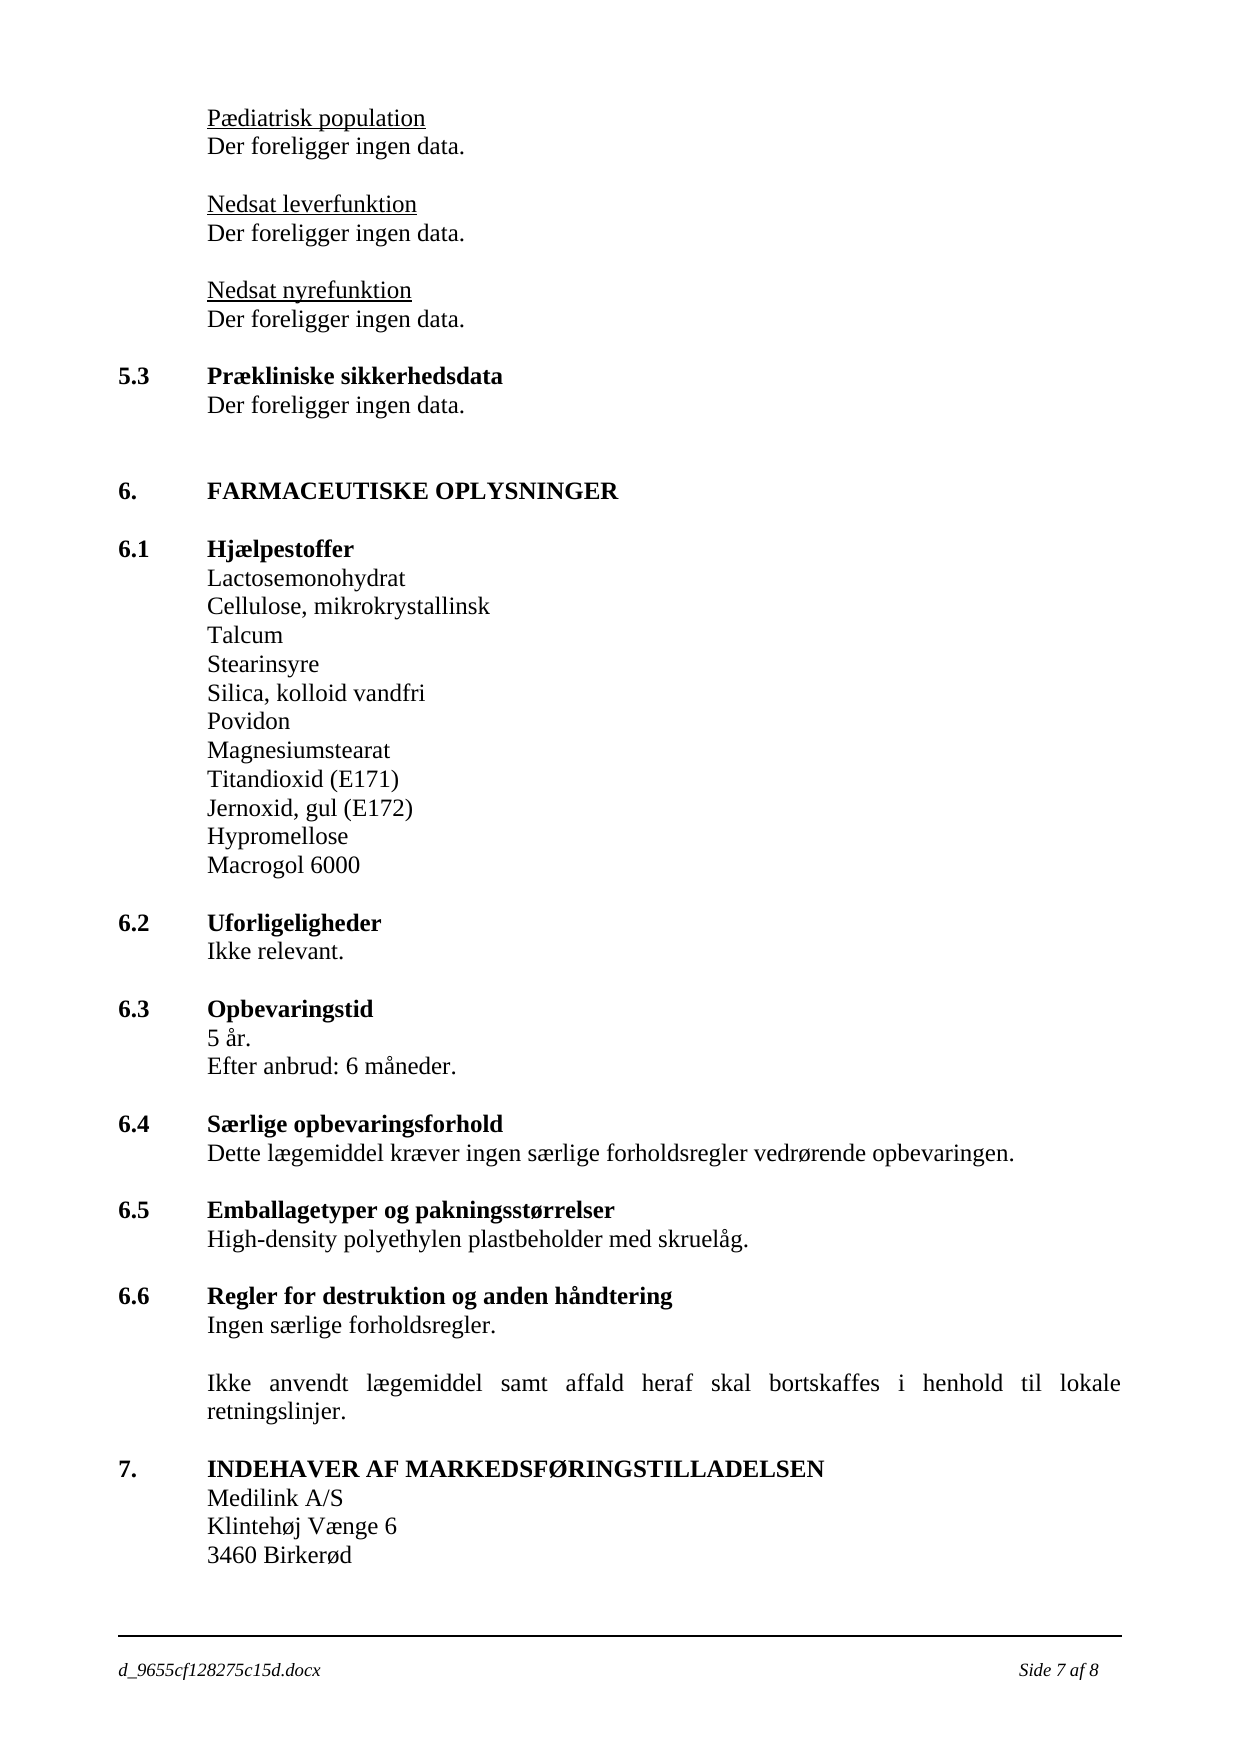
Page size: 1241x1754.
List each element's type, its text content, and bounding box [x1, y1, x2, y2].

text Der foreligger ingen data. [207, 218, 1122, 246]
text Magnesiumstearat [207, 735, 1122, 764]
text 7. INDEHAVER AF MARKEDSFØRINGSTILLADELSEN [118, 1454, 1122, 1483]
text Povidon [207, 706, 1122, 735]
text Der foreligger ingen data. [207, 390, 1122, 419]
text Lactosemonohydrat [207, 563, 1122, 591]
text Der foreligger ingen data. [207, 304, 1122, 333]
text Medilink A/S [207, 1483, 1122, 1511]
text Jernoxid, gul (E172) [207, 793, 1122, 821]
text Stearinsyre [207, 649, 1122, 678]
text Klintehøj Vænge 6 [207, 1511, 1122, 1540]
text Hypromellose [207, 821, 1122, 850]
text 5 år. [207, 1023, 1122, 1051]
text 6.6 Regler for destruktion og anden håndtering [118, 1281, 1122, 1310]
text 3460 Birkerød [207, 1540, 1122, 1569]
text Silica, kolloid vandfri [207, 678, 1122, 706]
text High-density polyethylen plastbeholder med skruelåg. [207, 1224, 1122, 1253]
text Cellulose, mikrokrystallinsk [207, 591, 1122, 620]
text Pædiatrisk population [207, 103, 1122, 131]
text Titandioxid (E171) [207, 764, 1122, 793]
text Nedsat leverfunktion [207, 189, 1122, 218]
text 6.4 Særlige opbevaringsforhold [118, 1109, 1122, 1138]
text 6.2 Uforligeligheder [118, 908, 1122, 936]
text 5.3 Prækliniske sikkerhedsdata [118, 361, 1122, 390]
text 6. FARMACEUTISKE OPLYSNINGER [118, 476, 1122, 505]
text 6.3 Opbevaringstid [118, 994, 1122, 1023]
text Efter anbrud: 6 måneder. [207, 1051, 1122, 1080]
text 6.1 Hjælpestoffer [118, 534, 1122, 563]
text Nedsat nyrefunktion [207, 275, 1122, 304]
text Macrogol 6000 [207, 850, 1122, 879]
text Der foreligger ingen data. [207, 131, 1122, 160]
text Ikke relevant. [207, 936, 1122, 965]
text 6.5 Emballagetyper og pakningsstørrelser [118, 1195, 1122, 1224]
text Ikke anvendt lægemiddel samt affald heraf skal bortskaffes i henhold til lokale retningslinjer. [207, 1368, 1122, 1425]
text Talcum [207, 620, 1122, 649]
text Dette lægemiddel kræver ingen særlige forholdsregler vedrørende opbevaringen. [207, 1138, 1122, 1166]
text Ingen særlige forholdsregler. [207, 1310, 1122, 1339]
